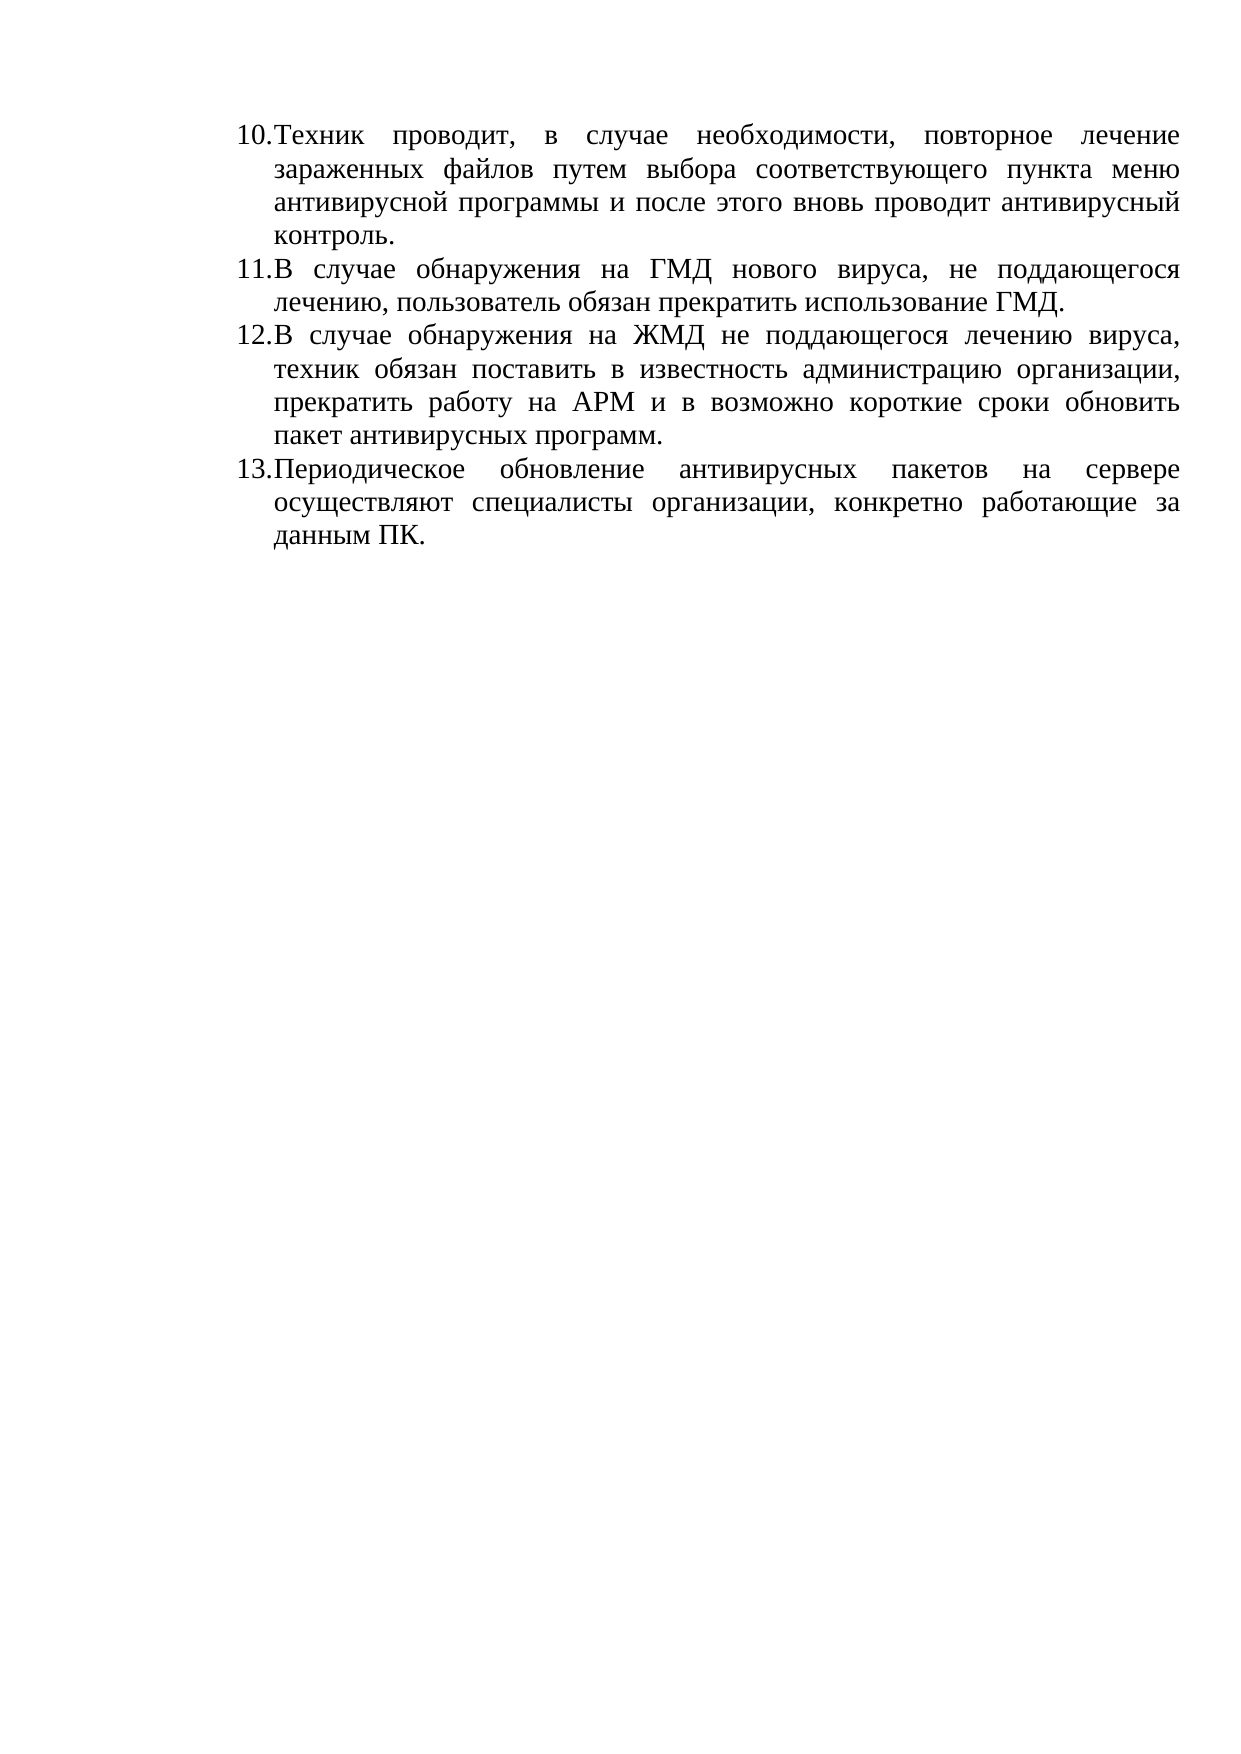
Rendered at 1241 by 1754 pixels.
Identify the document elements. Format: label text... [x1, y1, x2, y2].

list В случае обнаружения на ГМД нового вируса, не поддающегося лечению, пользователь обязан прекратить использование ГМД. [236, 251, 1181, 318]
list Периодическое обновление антивирусных пакетов на сервере осуществляют специалисты организации, конкретно работающие за данным ПК. [236, 451, 1181, 551]
list Техник проводит, в случае необходимости, повторное лечение зараженных файлов путем выбора соответствующего пункта меню антивирусной программы и после этого вновь проводит антивирусный контроль. [236, 118, 1181, 251]
list В случае обнаружения на ЖМД не поддающегося лечению вируса, техник обязан поставить в известность администрацию организации, прекратить работу на АРМ и в возможно короткие сроки обновить пакет антивирусных программ. [236, 318, 1181, 451]
